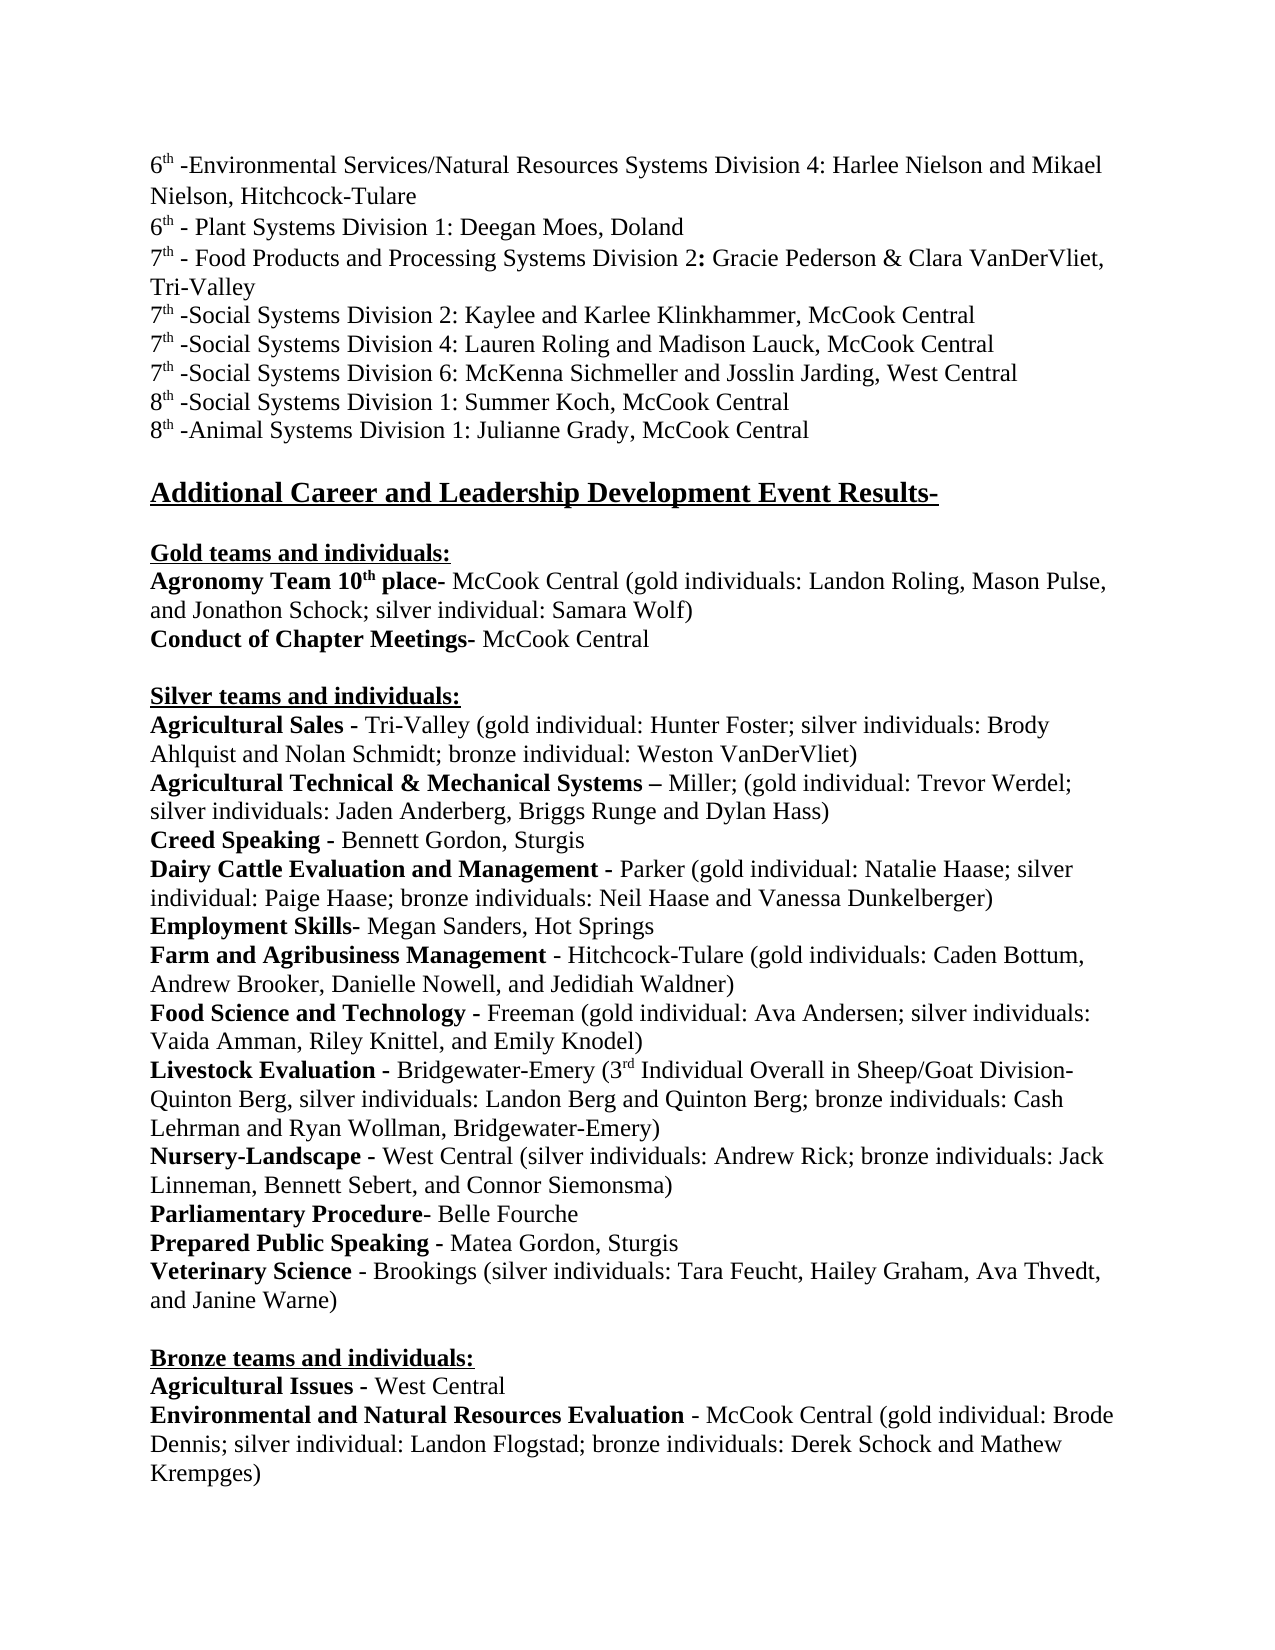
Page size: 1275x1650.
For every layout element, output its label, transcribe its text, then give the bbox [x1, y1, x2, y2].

text Agricultural Technical & Mechanical Systems – Miller; (gold individual: Trevor Werdel; silver individuals: Jaden Anderberg, Briggs Runge and Dylan Hass) [150, 768, 1125, 825]
text Farm and Agribusiness Management - Hitchcock-Tulare (gold individuals: Caden Bottum, Andrew Brooker, Danielle Nowell, and Jedidiah Waldner) [150, 940, 1125, 998]
text 7th -Social Systems Division 2: Kaylee and Karlee Klinkhammer, McCook Central [150, 301, 1125, 329]
text Nursery-Landscape - West Central (silver individuals: Andrew Rick; bronze individuals: Jack Linneman, Bennett Sebert, and Connor Siemonsma) [150, 1141, 1125, 1199]
text Agronomy Team 10th place- McCook Central (gold individuals: Landon Roling, Mason Pulse, and Jonathon Schock; silver individual: Samara Wolf) [150, 566, 1125, 624]
text Environmental and Natural Resources Evaluation - McCook Central (gold individual: Brode Dennis; silver individual: Landon Flogstad; bronze individuals: Derek Schock and Mathew Krempges) [150, 1400, 1125, 1486]
text Agricultural Issues - West Central [150, 1371, 1125, 1400]
text 6th - Plant Systems Division 1: Deegan Moes, Doland [150, 212, 1125, 241]
text 7th -Social Systems Division 4: Lauren Roling and Madison Lauck, McCook Central [150, 329, 1125, 358]
text Food Science and Technology - Freeman (gold individual: Ava Andersen; silver individuals: Vaida Amman, Riley Knittel, and Emily Knodel) [150, 998, 1125, 1055]
text Dairy Cattle Evaluation and Management - Parker (gold individual: Natalie Haase; silver individual: Paige Haase; bronze individuals: Neil Haase and Vanessa Dunkelberger) [150, 854, 1125, 911]
text Bronze teams and individuals: [150, 1343, 1125, 1371]
text Veterinary Science - Brookings (silver individuals: Tara Feucht, Hailey Graham, Ava Thvedt, and Janine Warne) [150, 1256, 1125, 1314]
text Conduct of Chapter Meetings- McCook Central [150, 624, 1125, 653]
text 8th -Animal Systems Division 1: Julianne Grady, McCook Central [150, 416, 1125, 444]
text Creed Speaking - Bennett Gordon, Sturgis [150, 825, 1125, 854]
text Silver teams and individuals: [150, 681, 1125, 710]
text Additional Career and Leadership Development Event Results- [150, 475, 1125, 509]
text Prepared Public Speaking - Matea Gordon, Sturgis [150, 1228, 1125, 1256]
text Agricultural Sales - Tri-Valley (gold individual: Hunter Foster; silver individuals: Brody Ahlquist and Nolan Schmidt; bronze individual: Weston VanDerVliet) [150, 710, 1125, 768]
text 8th -Social Systems Division 1: Summer Koch, McCook Central [150, 387, 1125, 416]
text Livestock Evaluation - Bridgewater-Emery (3rd Individual Overall in Sheep/Goat Division- Quinton Berg, silver individuals: Landon Berg and Quinton Berg; bronze individuals: Cash Lehrman and Ryan Wollman, Bridgewater-Emery) [150, 1055, 1125, 1141]
text 6th -Environmental Services/Natural Resources Systems Division 4: Harlee Nielson and Mikael Nielson, Hitchcock-Tulare [150, 150, 1125, 210]
text 7th -Social Systems Division 6: McKenna Sichmeller and Josslin Jarding, West Central [150, 358, 1125, 387]
text Gold teams and individuals: [150, 538, 1125, 566]
text Employment Skills- Megan Sanders, Hot Springs [150, 911, 1125, 940]
text 7th - Food Products and Processing Systems Division 2: Gracie Pederson & Clara VanDerVliet, Tri-Valley [150, 243, 1125, 301]
text Parliamentary Procedure- Belle Fourche [150, 1199, 1125, 1228]
